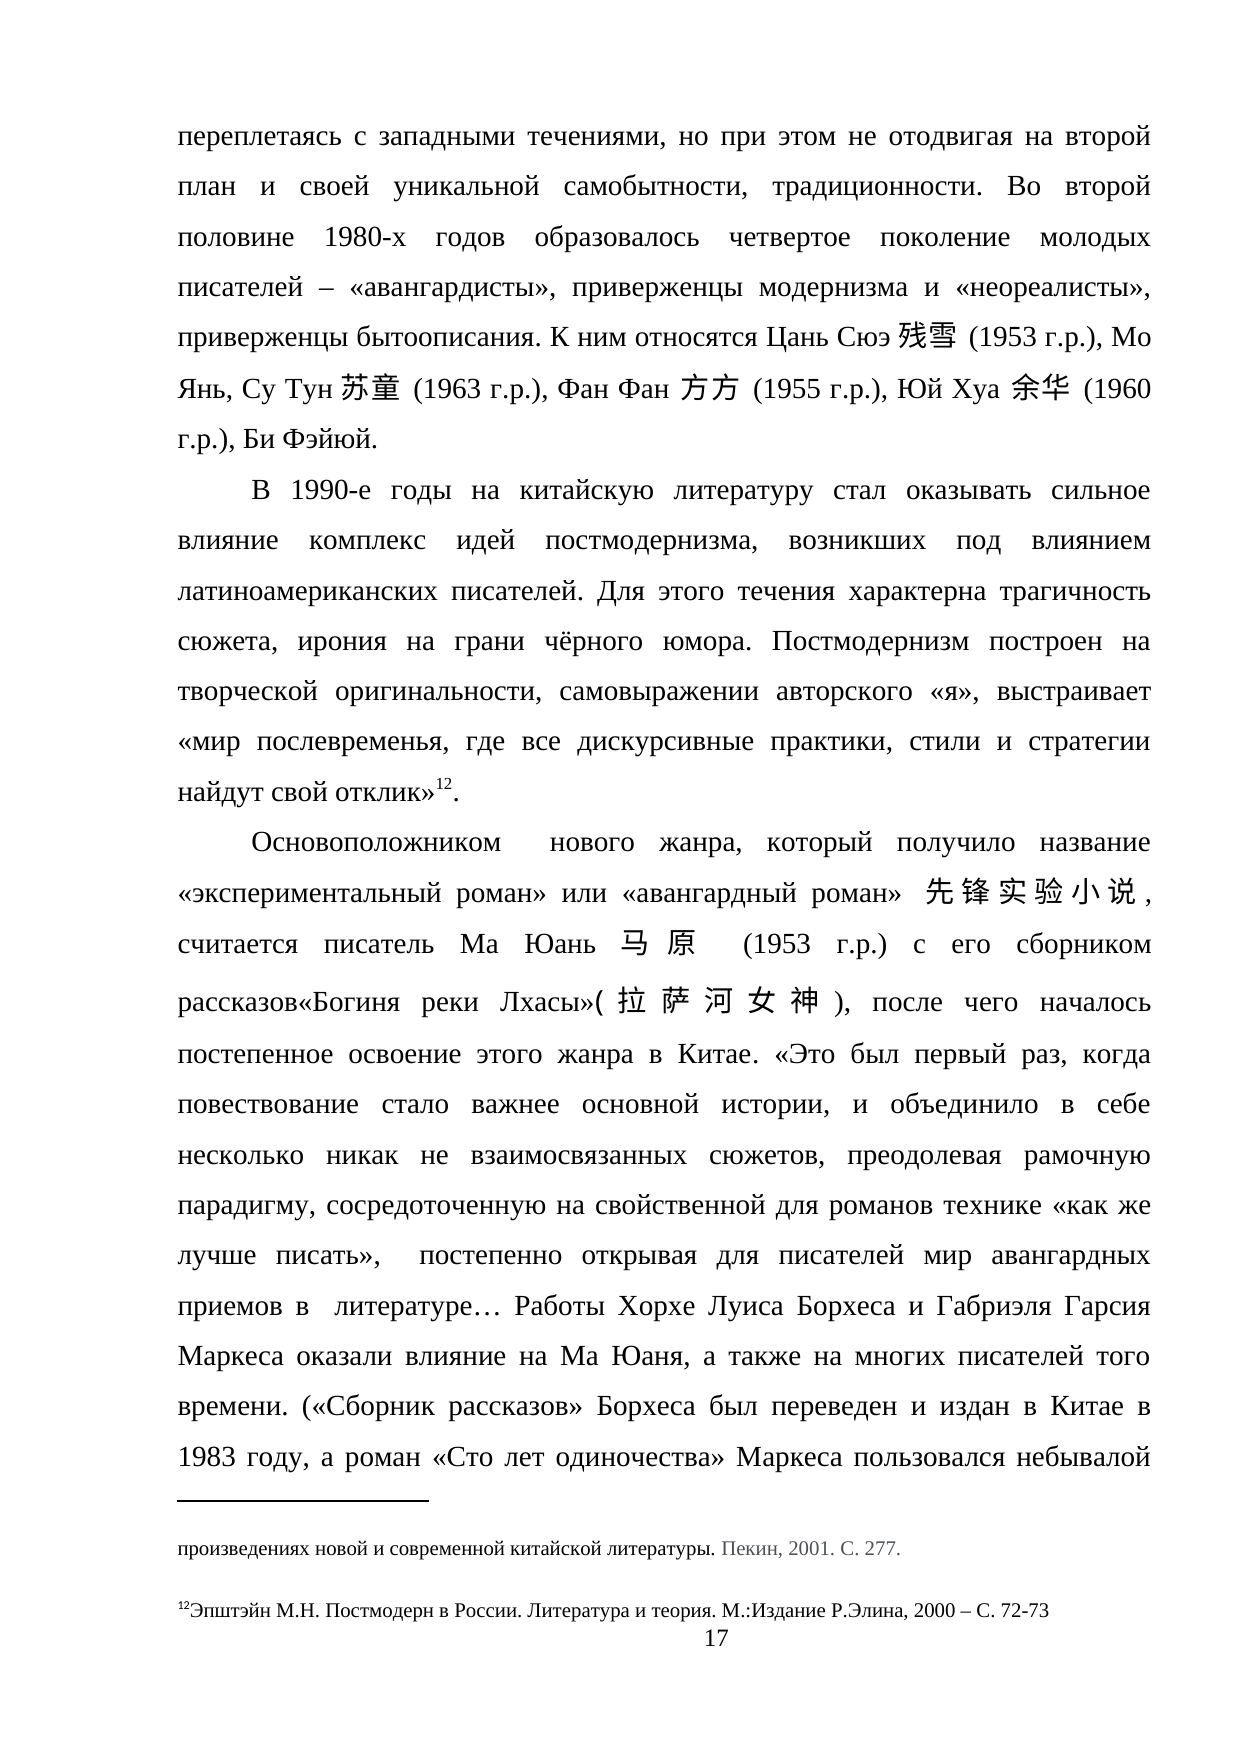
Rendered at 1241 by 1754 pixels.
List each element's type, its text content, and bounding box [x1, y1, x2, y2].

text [177, 824, 1152, 1472]
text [177, 118, 1152, 455]
text В 1990-е годы на китайскую литературу стал оказывать сильное влияние комплекс идей постмодернизма, возникших под влиянием латиноамериканских писателей. Для этого течения характерна трагичность сюжета, ирония на грани чёрного юмора. Постмодернизм построен на творческой оригинальности, самовыражении авторского «я», выстраивает «мир послевременья, где все дискурсивные практики, стили и стратегии найдут свой отклик». [177, 472, 1152, 807]
